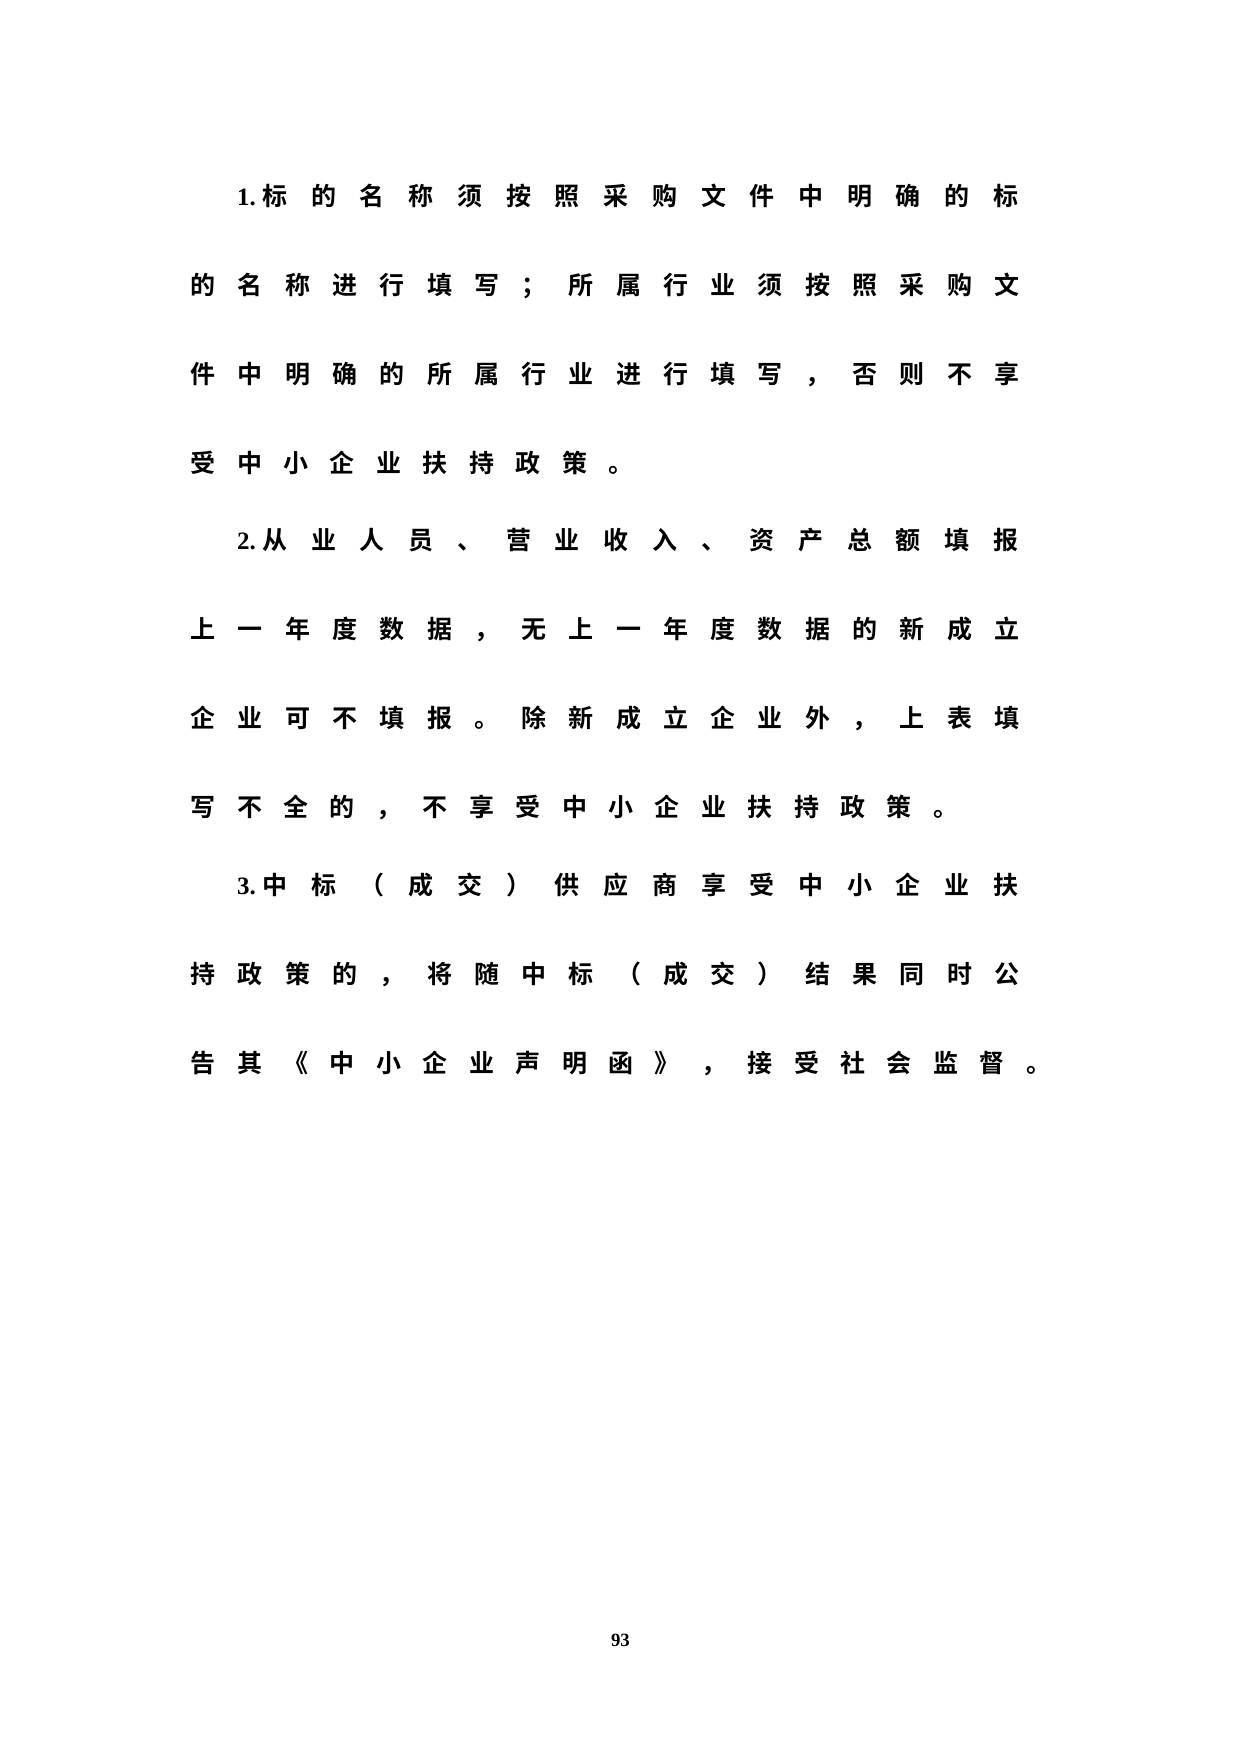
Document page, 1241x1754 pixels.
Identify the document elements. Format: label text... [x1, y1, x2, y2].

text 3.中标（成交）供应商享受中小企业扶持政策的，将随中标（成交）结果同时公告其《中小企业声明函》，接受社会监督。 [190, 854, 1041, 1091]
text 2.从业人员、营业收入、资产总额填报上一年度数据，无上一年度数据的新成立企业可不填报。除新成立企业外，上表填写不全的，不享受中小企业扶持政策。 [190, 509, 1041, 836]
text 1.标的名称须按照采购文件中明确的标的名称进行填写；所属行业须按照采购文件中明确的所属行业进行填写，否则不享受中小企业扶持政策。 [190, 164, 1041, 491]
